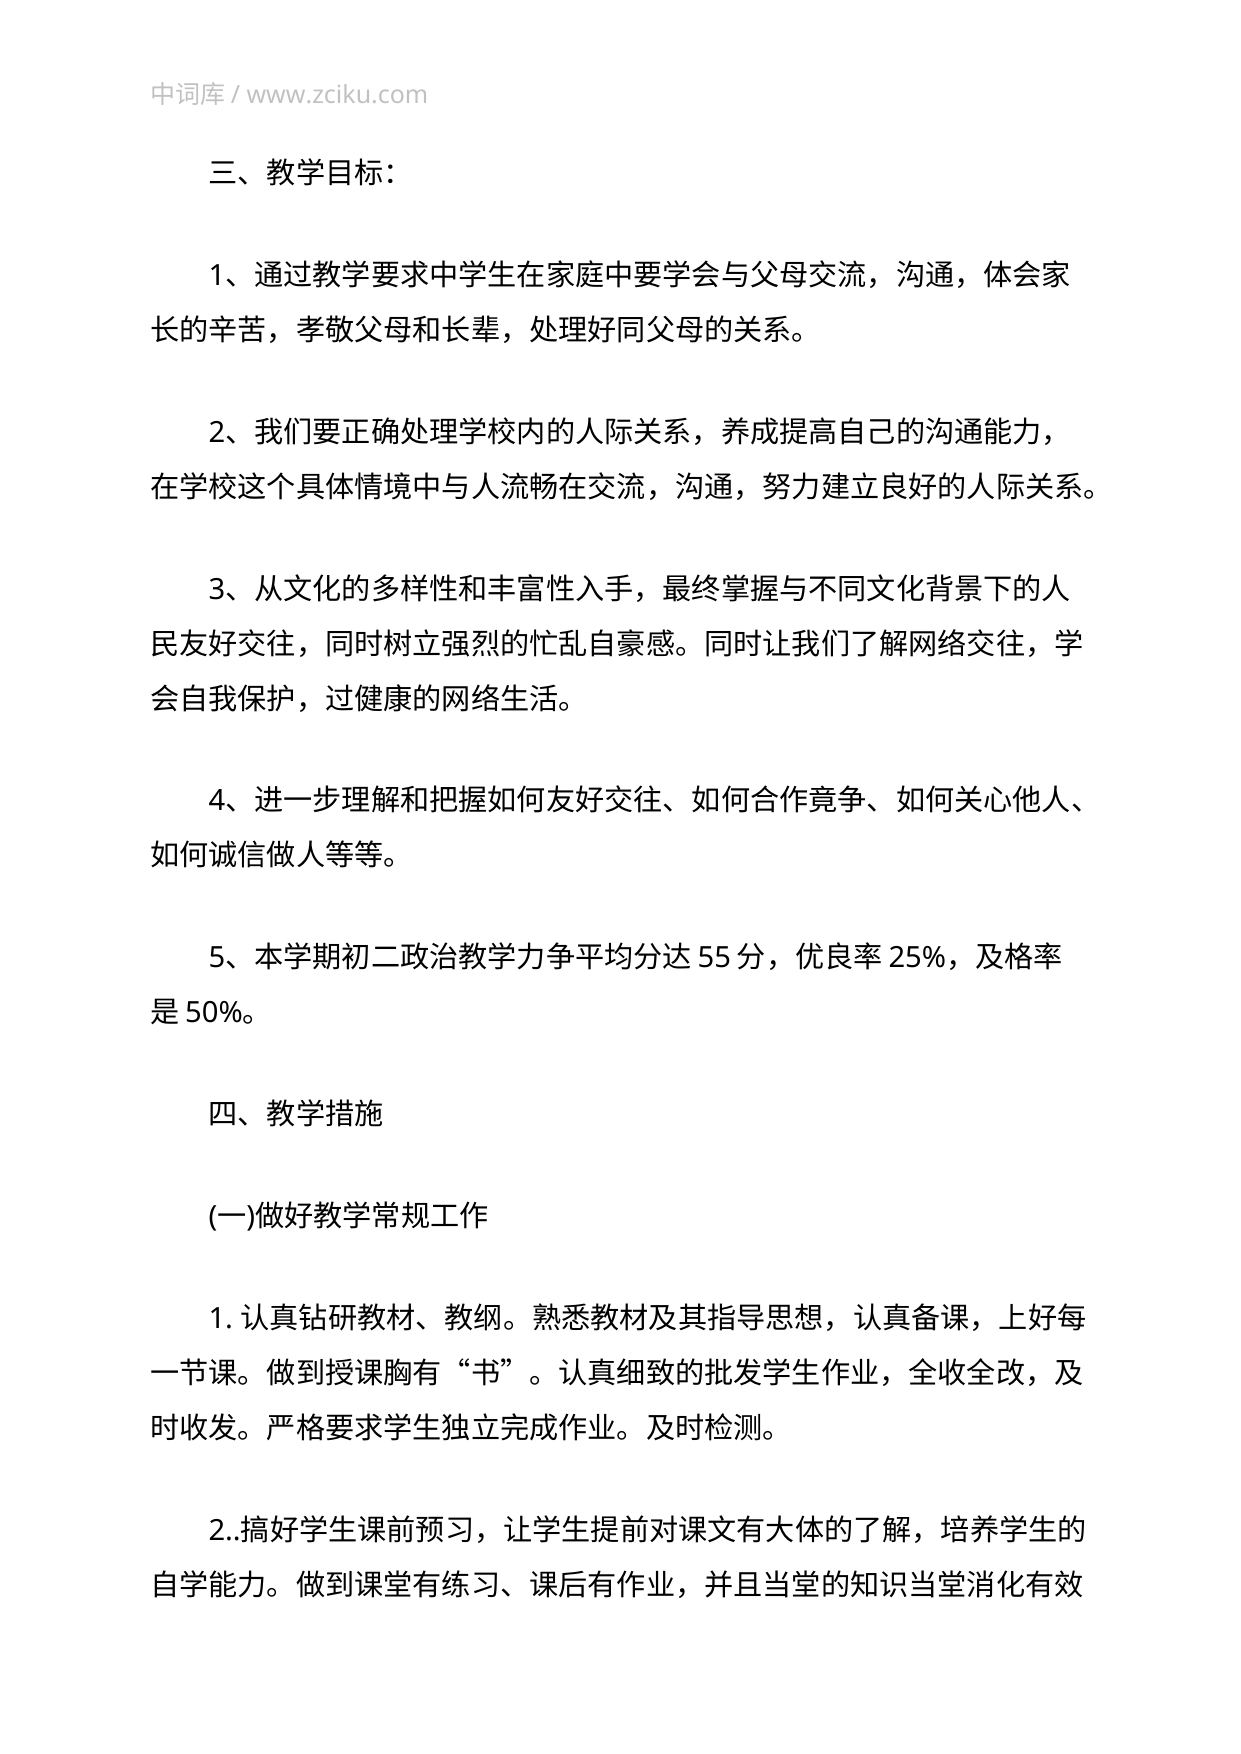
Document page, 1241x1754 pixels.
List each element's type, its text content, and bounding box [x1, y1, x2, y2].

text 3、从文化的多样性和丰富性入手，最终掌握与不同文化背景下的人民友好交往，同时树立强烈的忙乱自豪感。同时让我们了解网络交往，学会自我保护，过健康的网络生活。 [150, 565, 1090, 717]
text 2、我们要正确处理学校内的人际关系，养成提高自己的沟通能力，在学校这个具体情境中与人流畅在交流，沟通，努力建立良好的人际关系。 [150, 408, 1090, 506]
text 1、通过教学要求中学生在家庭中要学会与父母交流，沟通，体会家长的辛苦，孝敬父母和长辈，处理好同父母的关系。 [150, 252, 1090, 349]
text 4、进一步理解和把握如何友好交往、如何合作竟争、如何关心他人、如何诚信做人等等。 [150, 777, 1090, 874]
text 四、教学措施 [150, 1091, 1090, 1133]
text 三、教学目标： [150, 150, 1090, 192]
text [150, 1506, 1090, 1603]
text 5、本学期初二政治教学力争平均分达55分，优良率25%，及格率是50%。 [150, 934, 1090, 1031]
text (一)做好教学常规工作 [150, 1192, 1090, 1235]
text 1. 认真钻研教材、教纲。熟悉教材及其指导思想，认真备课，上好每一节课。做到授课胸有“书”。认真细致的批发学生作业，全收全改，及时收发。严格要求学生独立完成作业。及时检测。 [150, 1294, 1090, 1447]
